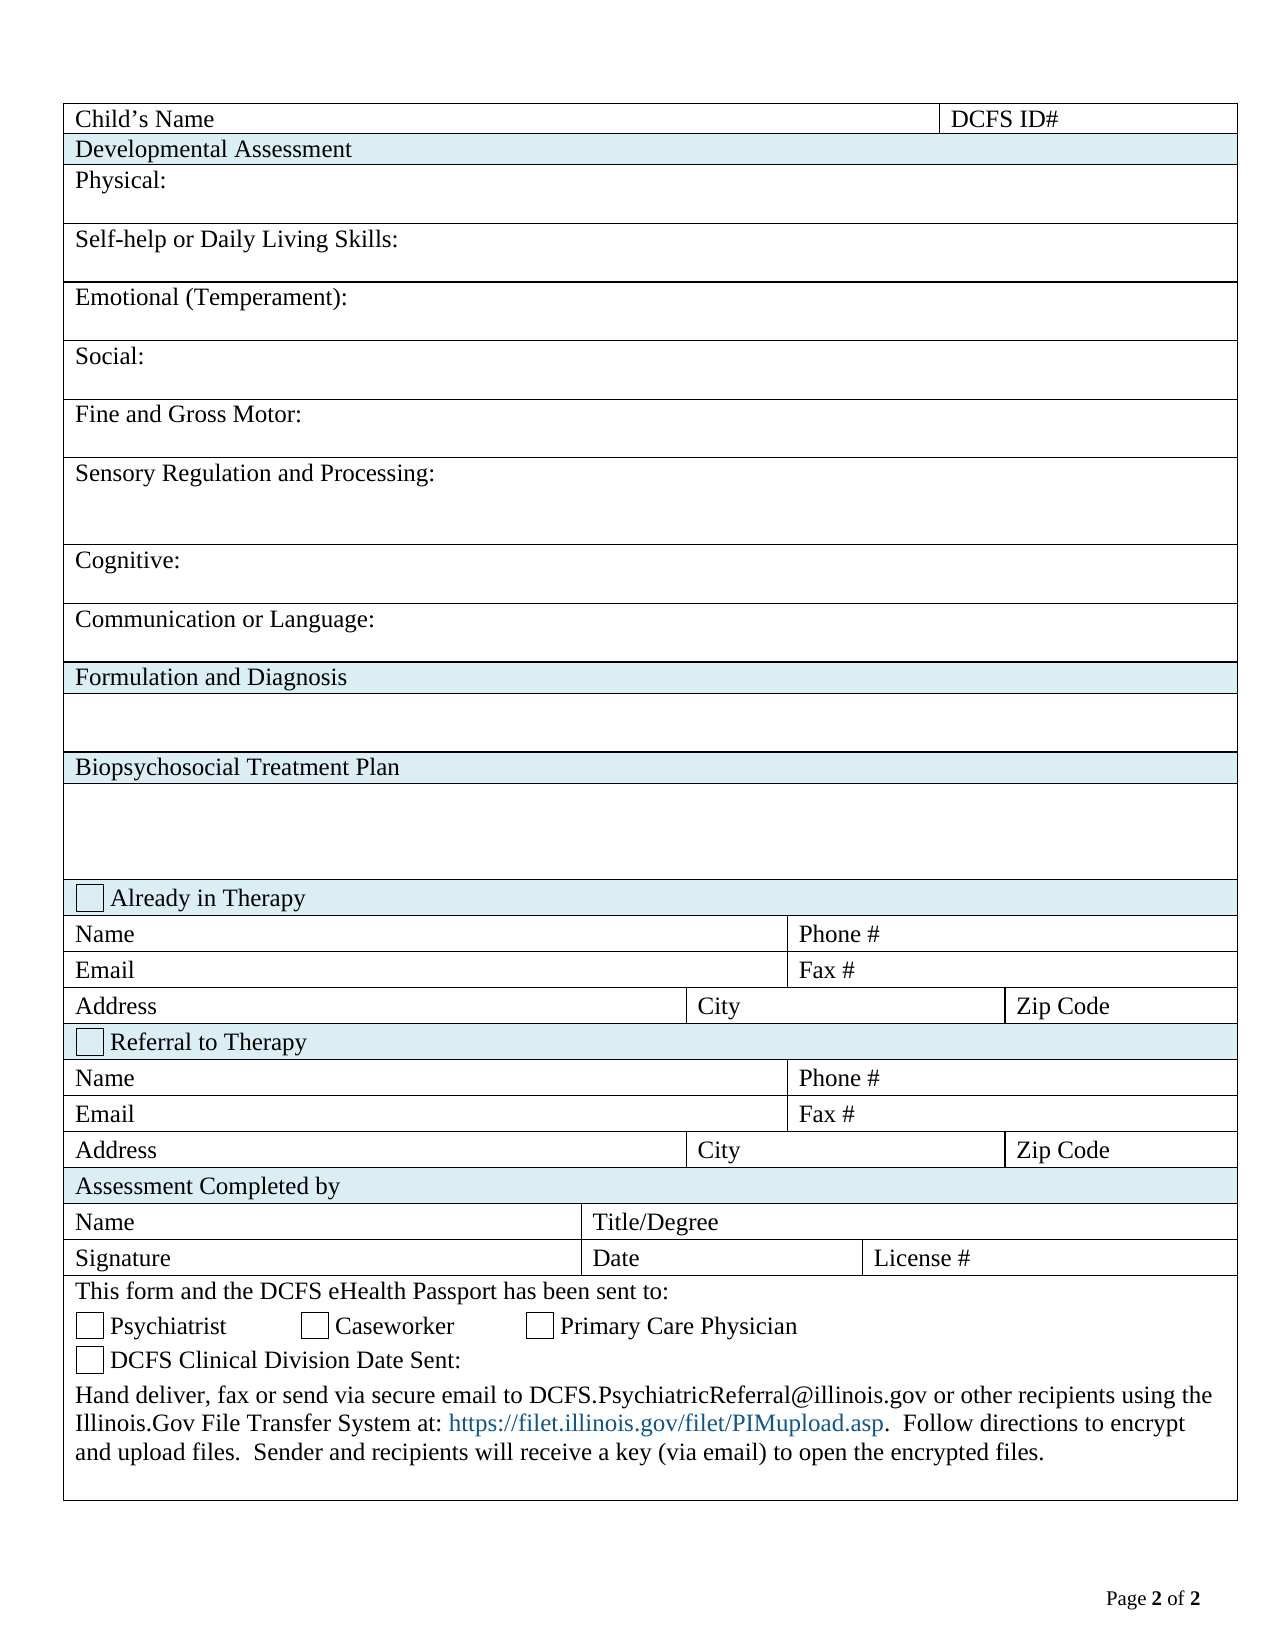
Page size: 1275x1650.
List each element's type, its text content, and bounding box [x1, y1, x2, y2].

table_cell Fine and Gross Motor: [64, 400, 1237, 457]
table_cell Email [64, 952, 787, 987]
table_cell Cognitive: [64, 545, 1237, 603]
table_cell Phone # [788, 1060, 1237, 1095]
table_cell License # [863, 1240, 1237, 1275]
table_cell Assessment Completed by [64, 1168, 1237, 1203]
table_cell Title/Degree [582, 1204, 1237, 1239]
table_cell Self-help or Daily Living Skills: [64, 224, 1237, 281]
table_cell Name [64, 1204, 581, 1239]
table_cell City [687, 988, 1004, 1023]
table_cell This form and the DCFS eHealth Passport has been sent to: Psychiatrist Caseworker Primary Care Physician DCFS Clinical Division Date Sent: Hand deliver, fax or send via secure email to DCFS.PsychiatricReferral@illinois.gov or other recipients using the Illinois.Gov File Transfer System at: https://filet.illinois.gov/filet/PIMupload.asp. Follow directions to encrypt and upload files. Sender and recipients will receive a key (via email) to open the encrypted files. [64, 1276, 1237, 1500]
table_cell Communication or Language: [64, 604, 1237, 661]
table_cell Sensory Regulation and Processing: [64, 458, 1237, 544]
table_cell [64, 784, 1237, 879]
table_cell Name [64, 916, 787, 951]
table_cell Zip Code [1006, 988, 1237, 1023]
table_cell Fax # [788, 1096, 1237, 1131]
table_cell Date [582, 1240, 862, 1275]
table_cell Address [64, 1132, 686, 1167]
table_header Child’s Name [64, 104, 939, 133]
table_cell Name [64, 1060, 787, 1095]
table_header DCFS ID# [940, 104, 1237, 133]
table_cell Referral to Therapy [64, 1024, 1237, 1059]
table_cell Already in Therapy [64, 880, 1237, 915]
table_cell Zip Code [1006, 1132, 1237, 1167]
table_cell Social: [64, 341, 1237, 398]
table_cell Developmental Assessment [64, 134, 1237, 164]
table_cell Physical: [64, 165, 1237, 223]
table_cell Address [64, 988, 686, 1023]
table_cell Emotional (Temperament): [64, 283, 1237, 340]
table_cell Formulation and Diagnosis [64, 663, 1237, 693]
table_cell Signature [64, 1240, 581, 1275]
table_cell Email [64, 1096, 787, 1131]
table_cell [64, 694, 1237, 751]
table_cell Biopsychosocial Treatment Plan [64, 753, 1237, 783]
table_cell Phone # [788, 916, 1237, 951]
table_cell Fax # [788, 952, 1237, 987]
table_cell City [687, 1132, 1004, 1167]
